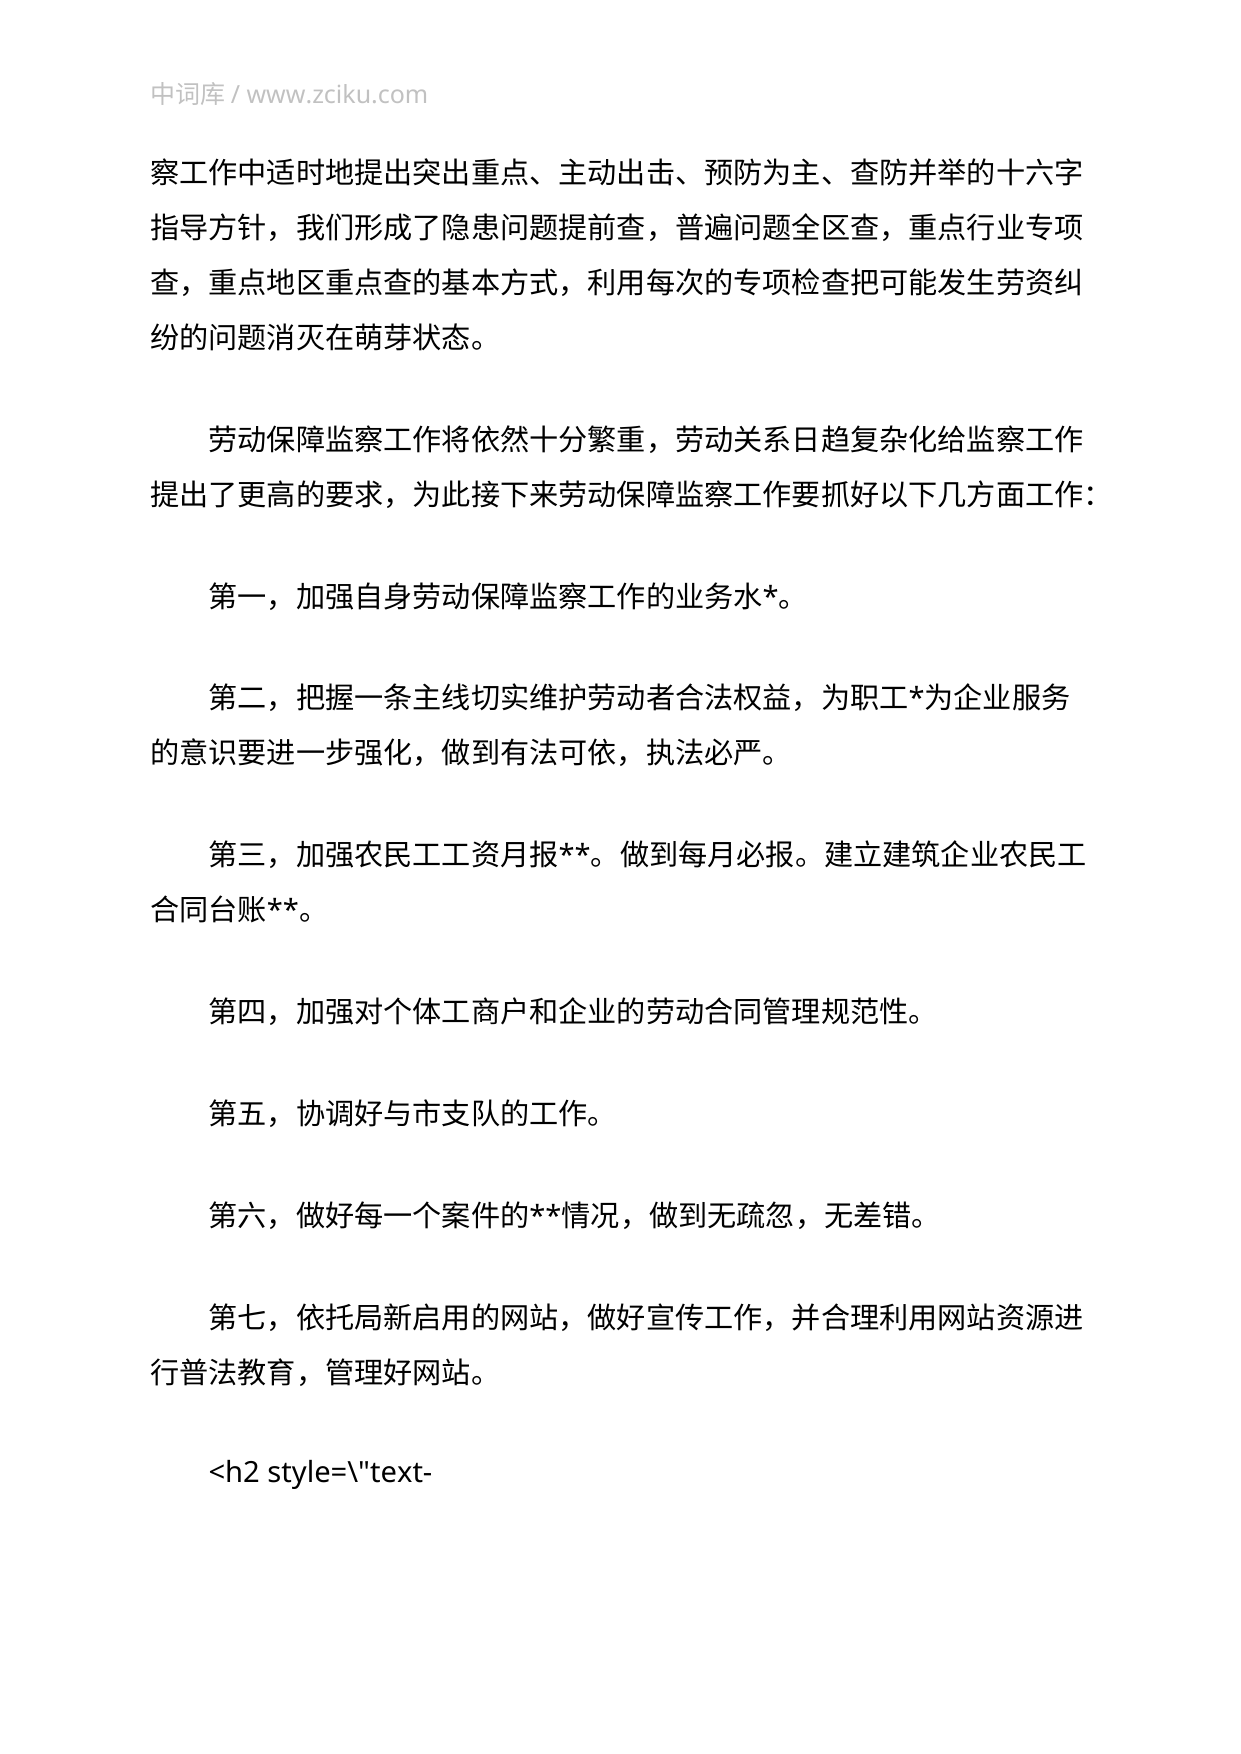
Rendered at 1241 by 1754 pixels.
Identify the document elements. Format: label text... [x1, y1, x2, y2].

text 第三，加强农民工工资月报**。做到每月必报。建立建筑企业农民工合同台账**。 [150, 832, 1090, 929]
text 第一，加强自身劳动保障监察工作的业务水*。 [150, 573, 1090, 616]
text 第五，协调好与市支队的工作。 [150, 1091, 1090, 1133]
text 劳动保障监察工作将依然十分繁重，劳动关系日趋复杂化给监察工作提出了更高的要求，为此接下来劳动保障监察工作要抓好以下几方面工作： [150, 416, 1090, 514]
text 第四，加强对个体工商户和企业的劳动合同管理规范性。 [150, 989, 1090, 1031]
text 第二，把握一条主线切实维护劳动者合法权益，为职工*为企业服务的意识要进一步强化，做到有法可依，执法必严。 [150, 675, 1090, 772]
text <h2 style=\"text- [150, 1451, 1090, 1491]
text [150, 150, 1090, 357]
text 第七，依托局新启用的网站，做好宣传工作，并合理利用网站资源进行普法教育，管理好网站。 [150, 1294, 1090, 1392]
text 第六，做好每一个案件的**情况，做到无疏忽，无差错。 [150, 1192, 1090, 1235]
